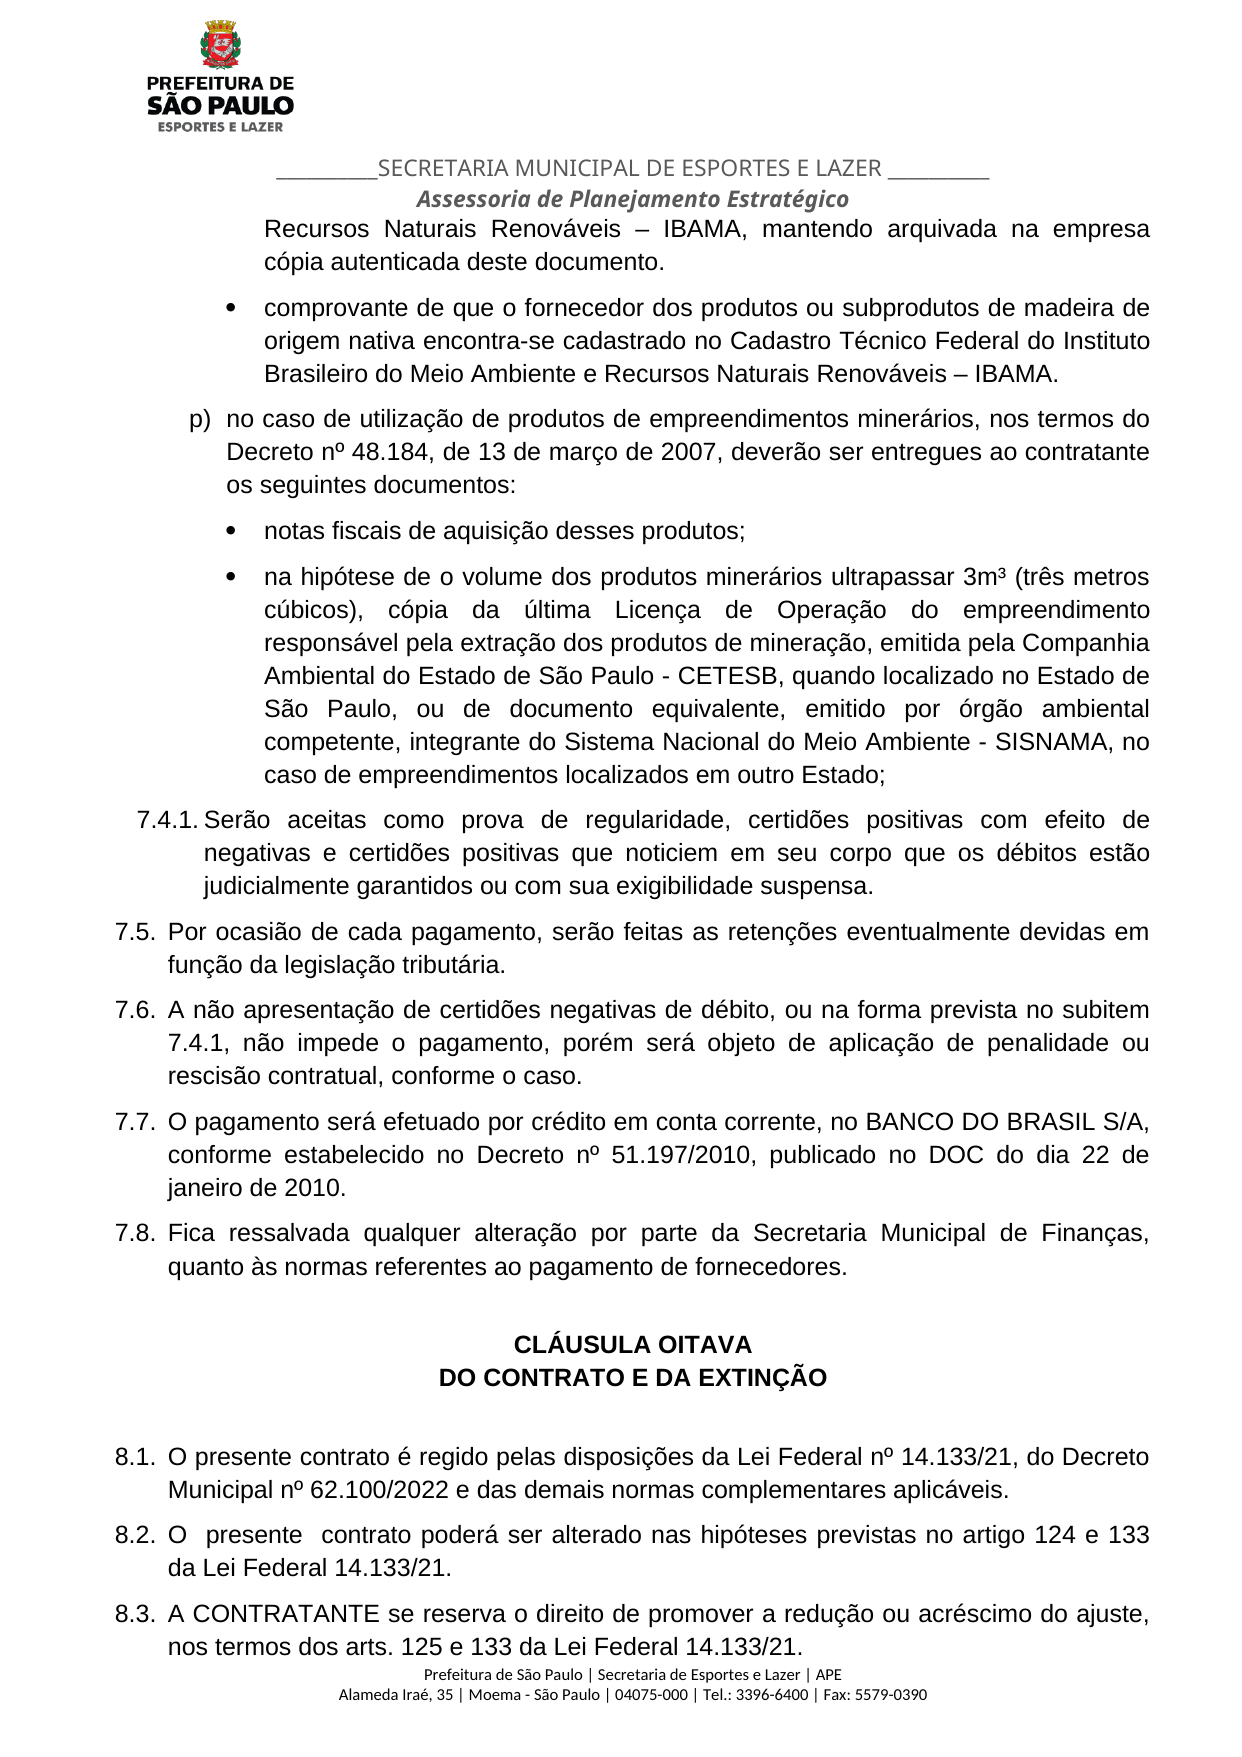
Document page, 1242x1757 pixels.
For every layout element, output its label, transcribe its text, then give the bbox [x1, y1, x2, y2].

list na hipótese de o volume dos produtos minerários ultrapassar 3m³ (três metros cúbicos), cópia da última Licença de Operação do empreendimento responsável pela extração dos produtos de mineração, emitida pela Companhia Ambiental do Estado de São Paulo - CETESB, quando localizado no Estado de São Paulo, ou de documento equivalente, emitido por órgão ambiental competente, integrante do Sistema Nacional do Meio Ambiente - SISNAMA, no caso de empreendimentos localizados em outro Estado; [226, 561, 1152, 788]
text DO CONTRATO E DA EXTINÇÃO [114, 1363, 1152, 1392]
list A CONTRATANTE se reserva o direito de promover a redução ou acréscimo do ajuste, nos termos dos arts. 125 e 133 da Lei Federal 14.133/21. [114, 1599, 1152, 1660]
list O pagamento será efetuado por crédito em conta corrente, no BANCO DO BRASIL S/A, conforme estabelecido no Decreto nº 51.197/2010, publicado no DOC do dia 22 de janeiro de 2010. [114, 1107, 1152, 1202]
list O presente contrato é regido pelas disposições da Lei Federal nº 14.133/21, do Decreto Municipal nº 62.100/2022 e das demais normas complementares aplicáveis. [114, 1442, 1152, 1503]
text CLÁUSULA OITAVA [114, 1330, 1152, 1359]
list Serão aceitas como prova de regularidade, certidões positivas com efeito de negativas e certidões positivas que noticiem em seu corpo que os débitos estão judicialmente garantidos ou com sua exigibilidade suspensa. [136, 805, 1152, 900]
picture [114, 0, 327, 152]
list comprovante de que o fornecedor dos produtos ou subprodutos de madeira de origem nativa encontra-se cadastrado no Cadastro Técnico Federal do Instituto Brasileiro do Meio Ambiente e Recursos Naturais Renováveis – IBAMA. [226, 293, 1152, 387]
list O presente contrato poderá ser alterado nas hipóteses previstas no artigo 124 e 133 da Lei Federal 14.133/21. [114, 1520, 1152, 1582]
list no caso de utilização de produtos de empreendimentos minerários, nos termos do Decreto nº 48.184, de 13 de março de 2007, deverão ser entregues ao contratante os seguintes documentos: [189, 404, 1152, 499]
list notas fiscais de aquisição desses produtos; [226, 516, 1152, 545]
list A não apresentação de certidões negativas de débito, ou na forma prevista no subitem 7.4.1, não impede o pagamento, porém será objeto de aplicação de penalidade ou rescisão contratual, conforme o caso. [114, 995, 1152, 1090]
list Por ocasião de cada pagamento, serão feitas as retenções eventualmente devidas em função da legislação tributária. [114, 917, 1152, 978]
list Fica ressalvada qualquer alteração por parte da Secretaria Municipal de Finanças, quanto às normas referentes ao pagamento de fornecedores. [114, 1218, 1152, 1280]
